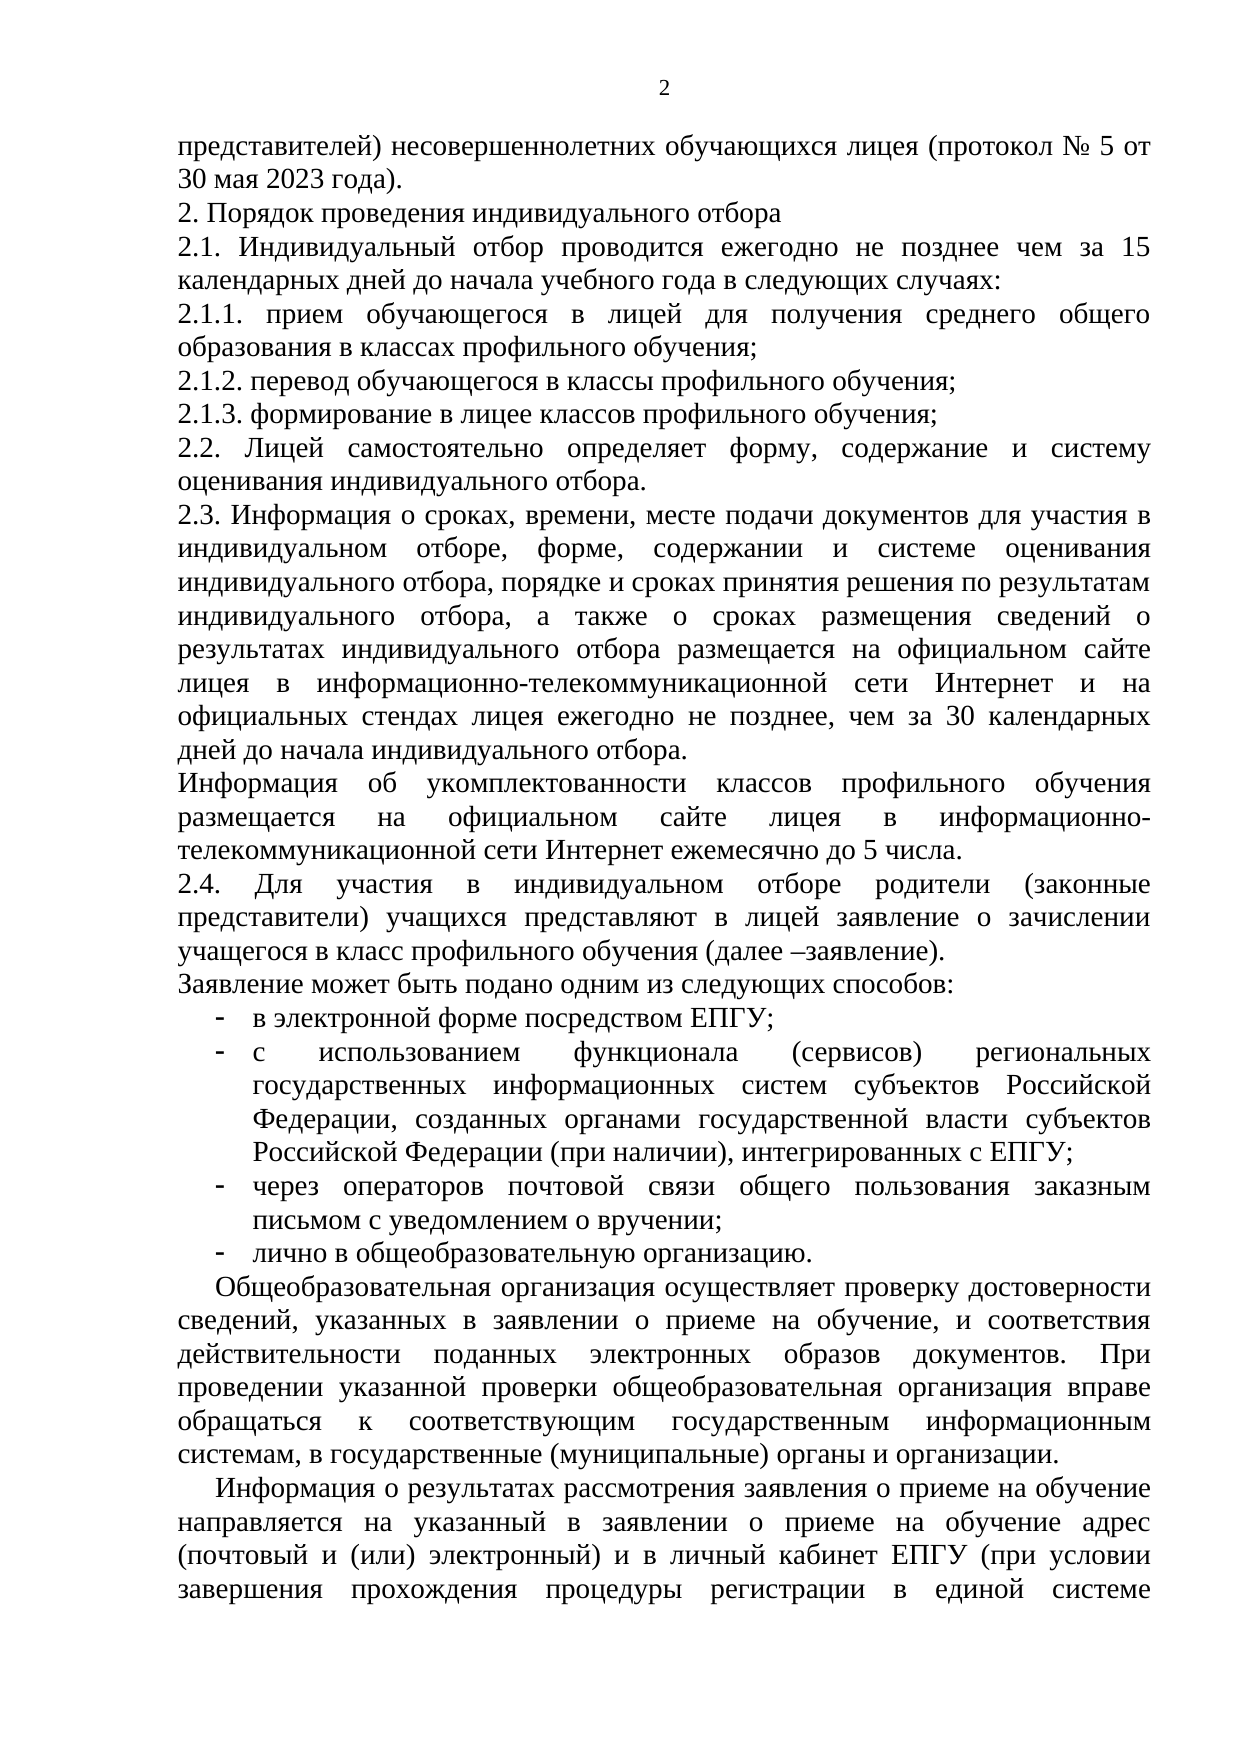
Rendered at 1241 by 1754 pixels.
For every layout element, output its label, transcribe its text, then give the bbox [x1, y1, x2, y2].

list через операторов почтовой связи общего пользования заказным письмом с уведомлением о вручении; [215, 1168, 1152, 1235]
text 2. Порядок проведения индивидуального отбора [177, 195, 1152, 229]
text 2.3. Информация о сроках, времени, месте подачи документов для участия в индивидуальном отборе, форме, содержании и системе оценивания индивидуального отбора, порядке и сроках принятия решения по результатам [177, 497, 1152, 598]
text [177, 1470, 1152, 1604]
list лично в общеобразовательную организацию. [215, 1235, 1152, 1269]
text 2.1. Индивидуальный отбор проводится ежегодно не позднее чем за 15 календарных дней до начала учебного года в следующих случаях: [177, 229, 1152, 296]
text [177, 128, 1152, 195]
text 2.2. Лицей самостоятельно определяет форму, содержание и систему оценивания индивидуального отбора. [177, 430, 1152, 497]
text Информация об укомплектованности классов профильного обучения размещается на официальном сайте лицея в информационно-телекоммуникационной сети Интернет ежемесячно до 5 числа. [177, 765, 1152, 866]
text 2.1.1. прием обучающегося в лицей для получения среднего общего образования в классах профильного обучения; [177, 296, 1152, 363]
text индивидуального отбора, а также о сроках размещения сведений о результатах индивидуального отбора размещается на официальном сайте лицея в информационно-телекоммуникационной сети Интернет и на официальных стендах лицея ежегодно не позднее, чем за 30 календарных дней до начала индивидуального отбора. [177, 598, 1152, 765]
text 2.1.3. формирование в лицее классов профильного обучения; [177, 396, 1152, 430]
text 2.4. Для участия в индивидуальном отборе родители (законные представители) учащихся представляют в лицей заявление о зачислении учащегося в класс профильного обучения (далее –заявление). [177, 866, 1152, 967]
text Заявление может быть подано одним из следующих способов: [177, 967, 1152, 1000]
list в электронной форме посредством ЕПГУ; [215, 1000, 1152, 1034]
list с использованием функционала (сервисов) региональных государственных информационных систем субъектов Российской Федерации, созданных органами государственной власти субъектов Российской Федерации (при наличии), интегрированных с ЕПГУ; [215, 1034, 1152, 1168]
text 2.1.2. перевод обучающегося в классы профильного обучения; [177, 363, 1152, 396]
text Общеобразовательная организация осуществляет проверку достоверности сведений, указанных в заявлении о приеме на обучение, и соответствия действительности поданных электронных образов документов. При проведении указанной проверки общеобразовательная организация вправе обращаться к соответствующим государственным информационным системам, в государственные (муниципальные) органы и организации. [177, 1269, 1152, 1470]
